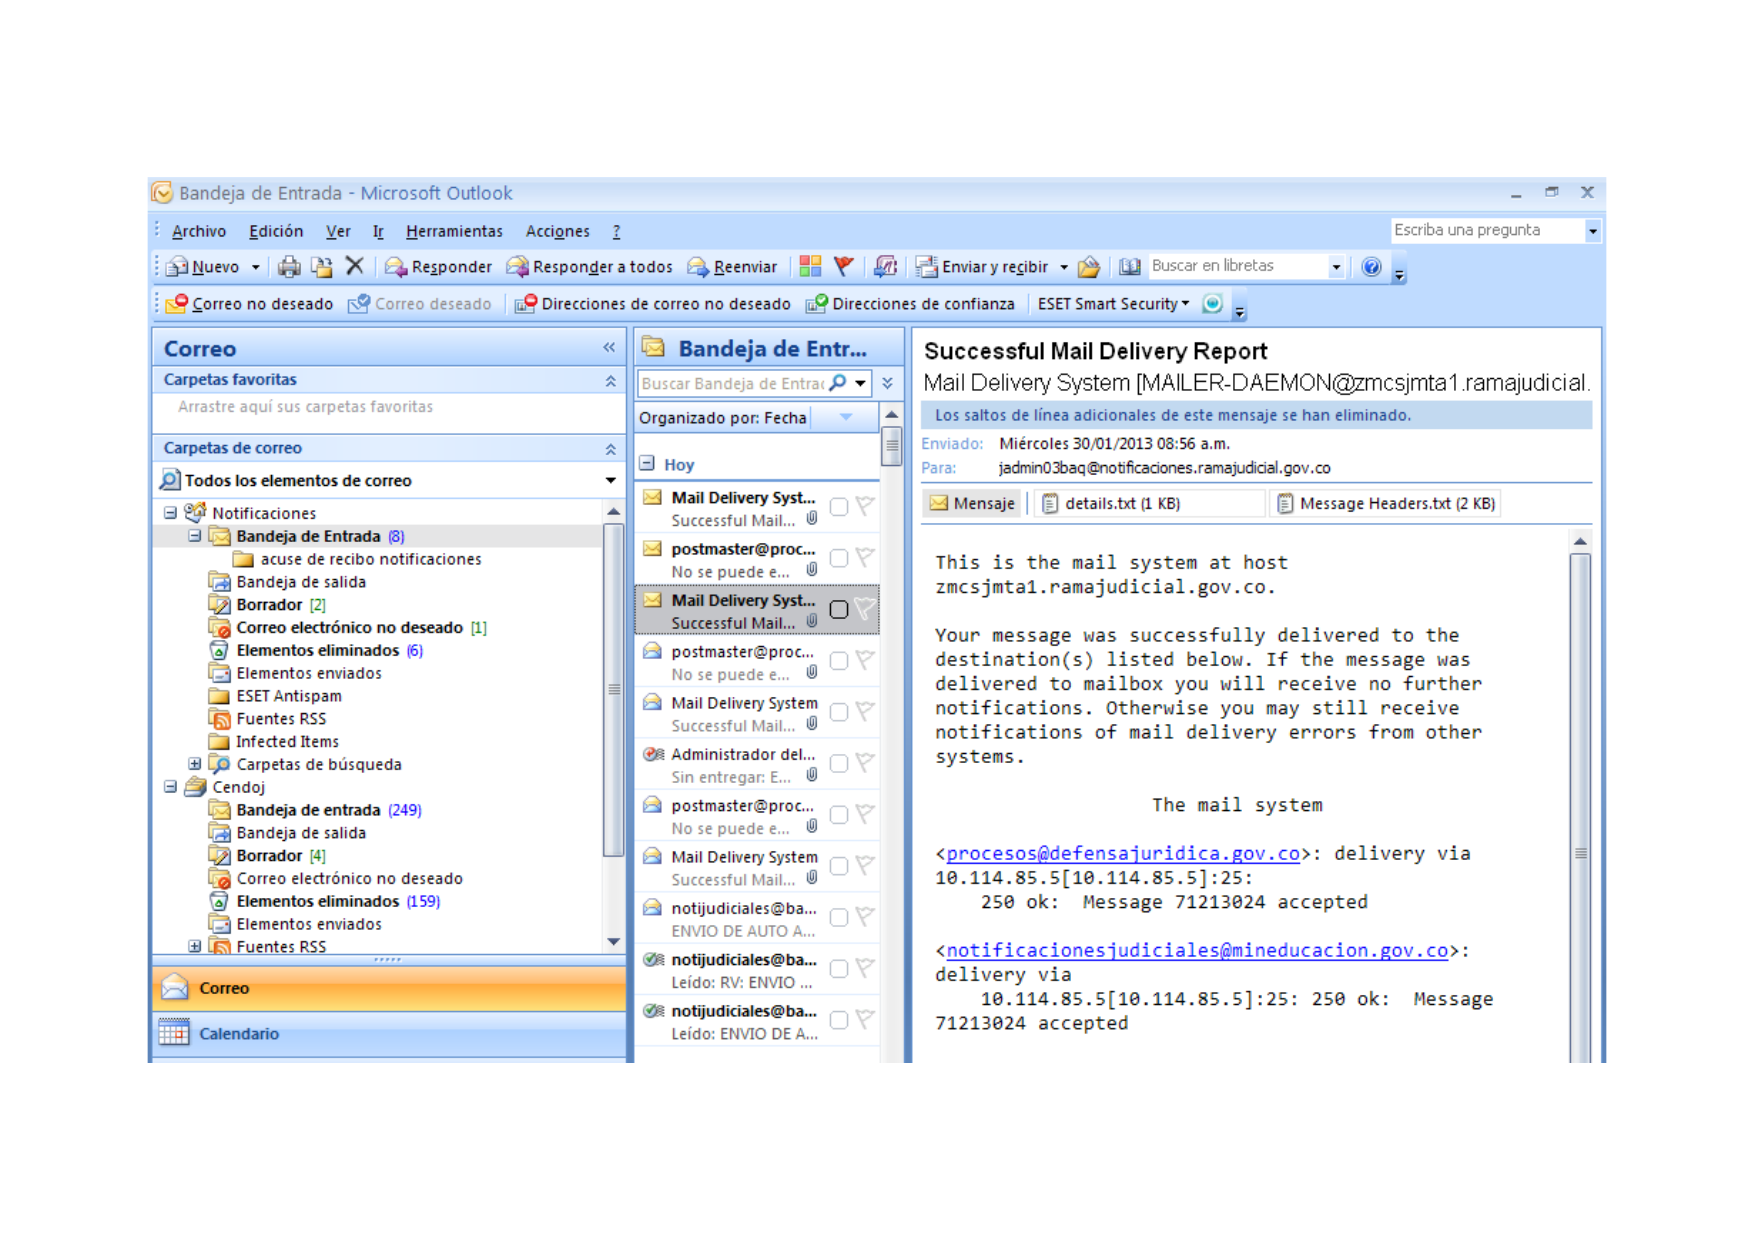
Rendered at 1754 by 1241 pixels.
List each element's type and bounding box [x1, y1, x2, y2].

picture [147, 177, 1607, 1063]
